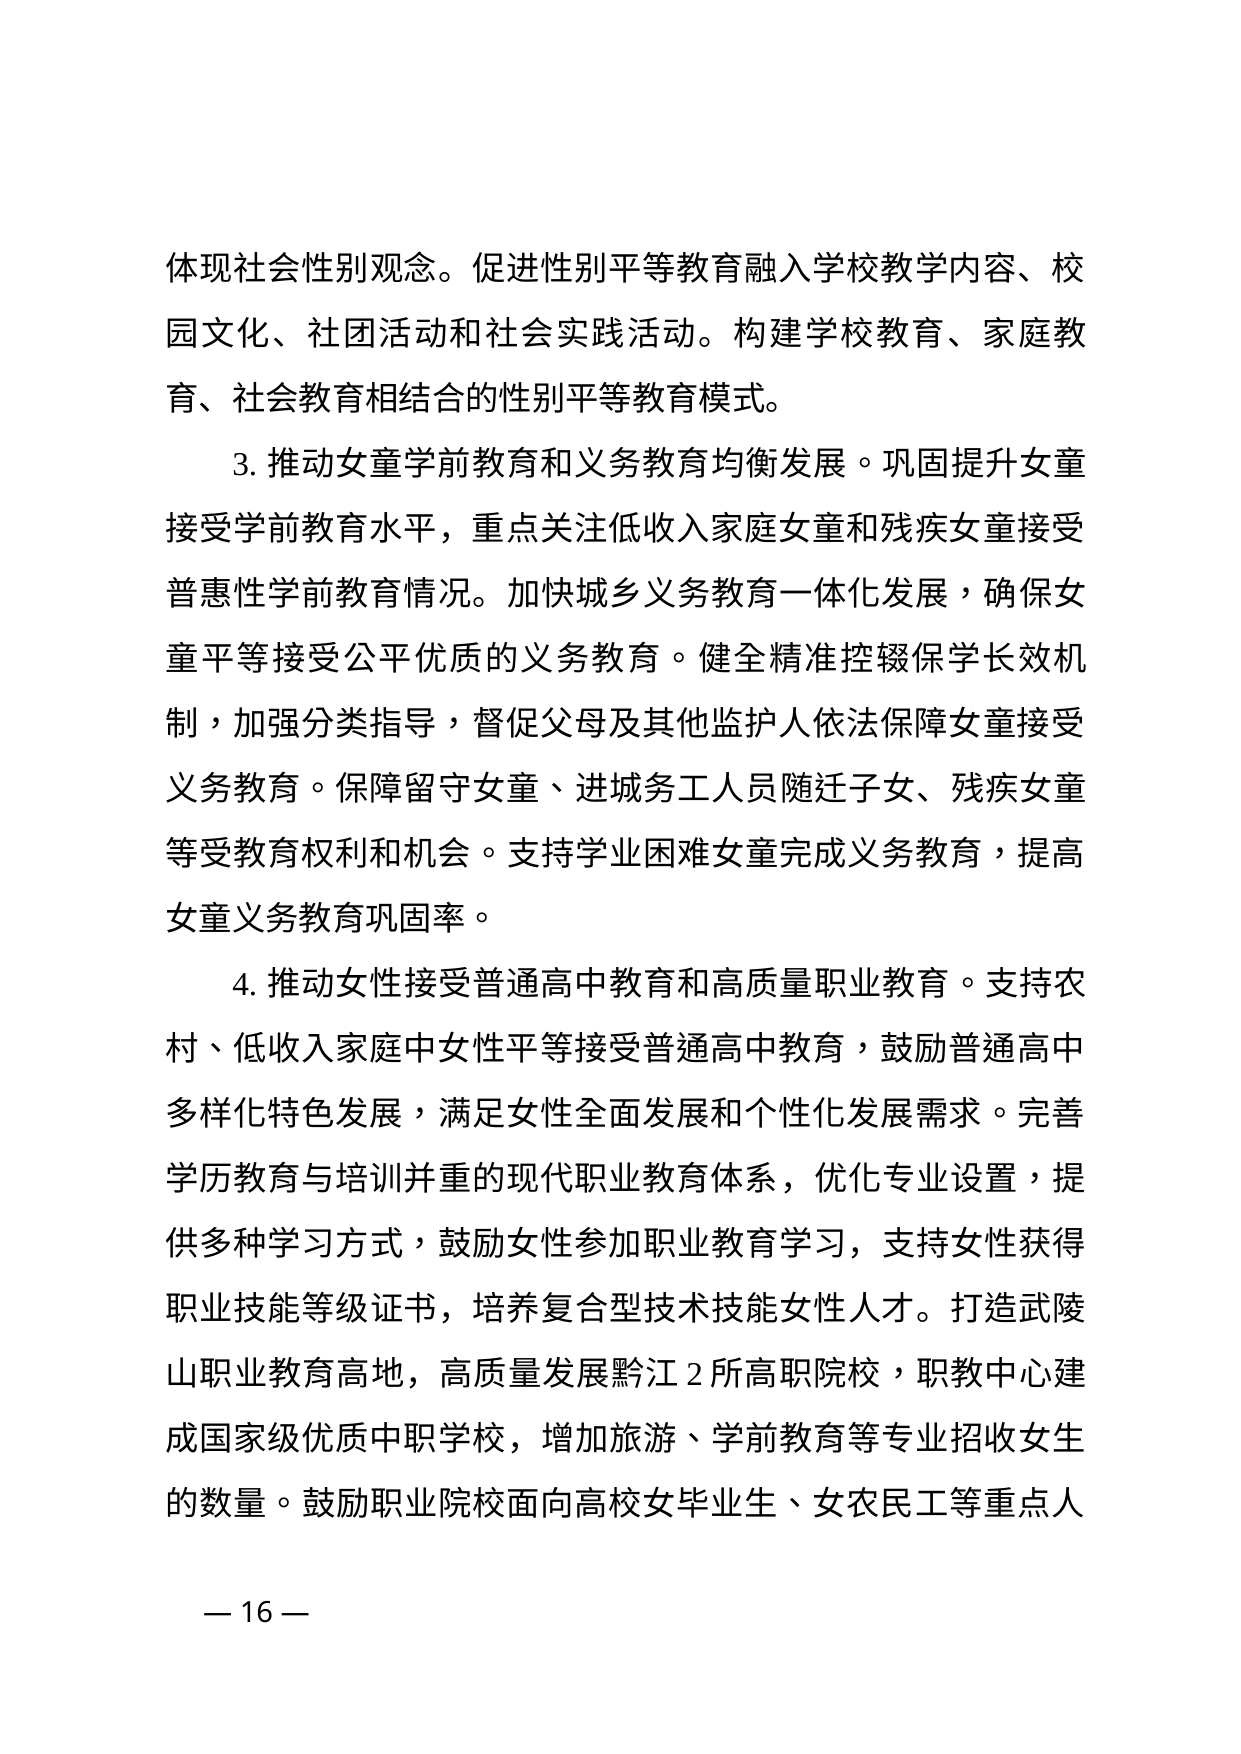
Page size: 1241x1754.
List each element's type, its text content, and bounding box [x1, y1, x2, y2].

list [165, 233, 1087, 428]
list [165, 948, 1087, 1533]
list 3. 推动女童学前教育和义务教育均衡发展。巩固提升女童接受学前教育水平，重点关注低收入家庭女童和残疾女童接受普惠性学前教育情况。加快城乡义务教育一体化发展，确保女童平等接受公平优质的义务教育。健全精准控辍保学长效机制，加强分类指导，督促父母及其他监护人依法保障女童接受义务教育。保障留守女童、进城务工人员随迁子女、残疾女童等受教育权利和机会。支持学业困难女童完成义务教育，提高女童义务教育巩固率。 [165, 428, 1087, 948]
